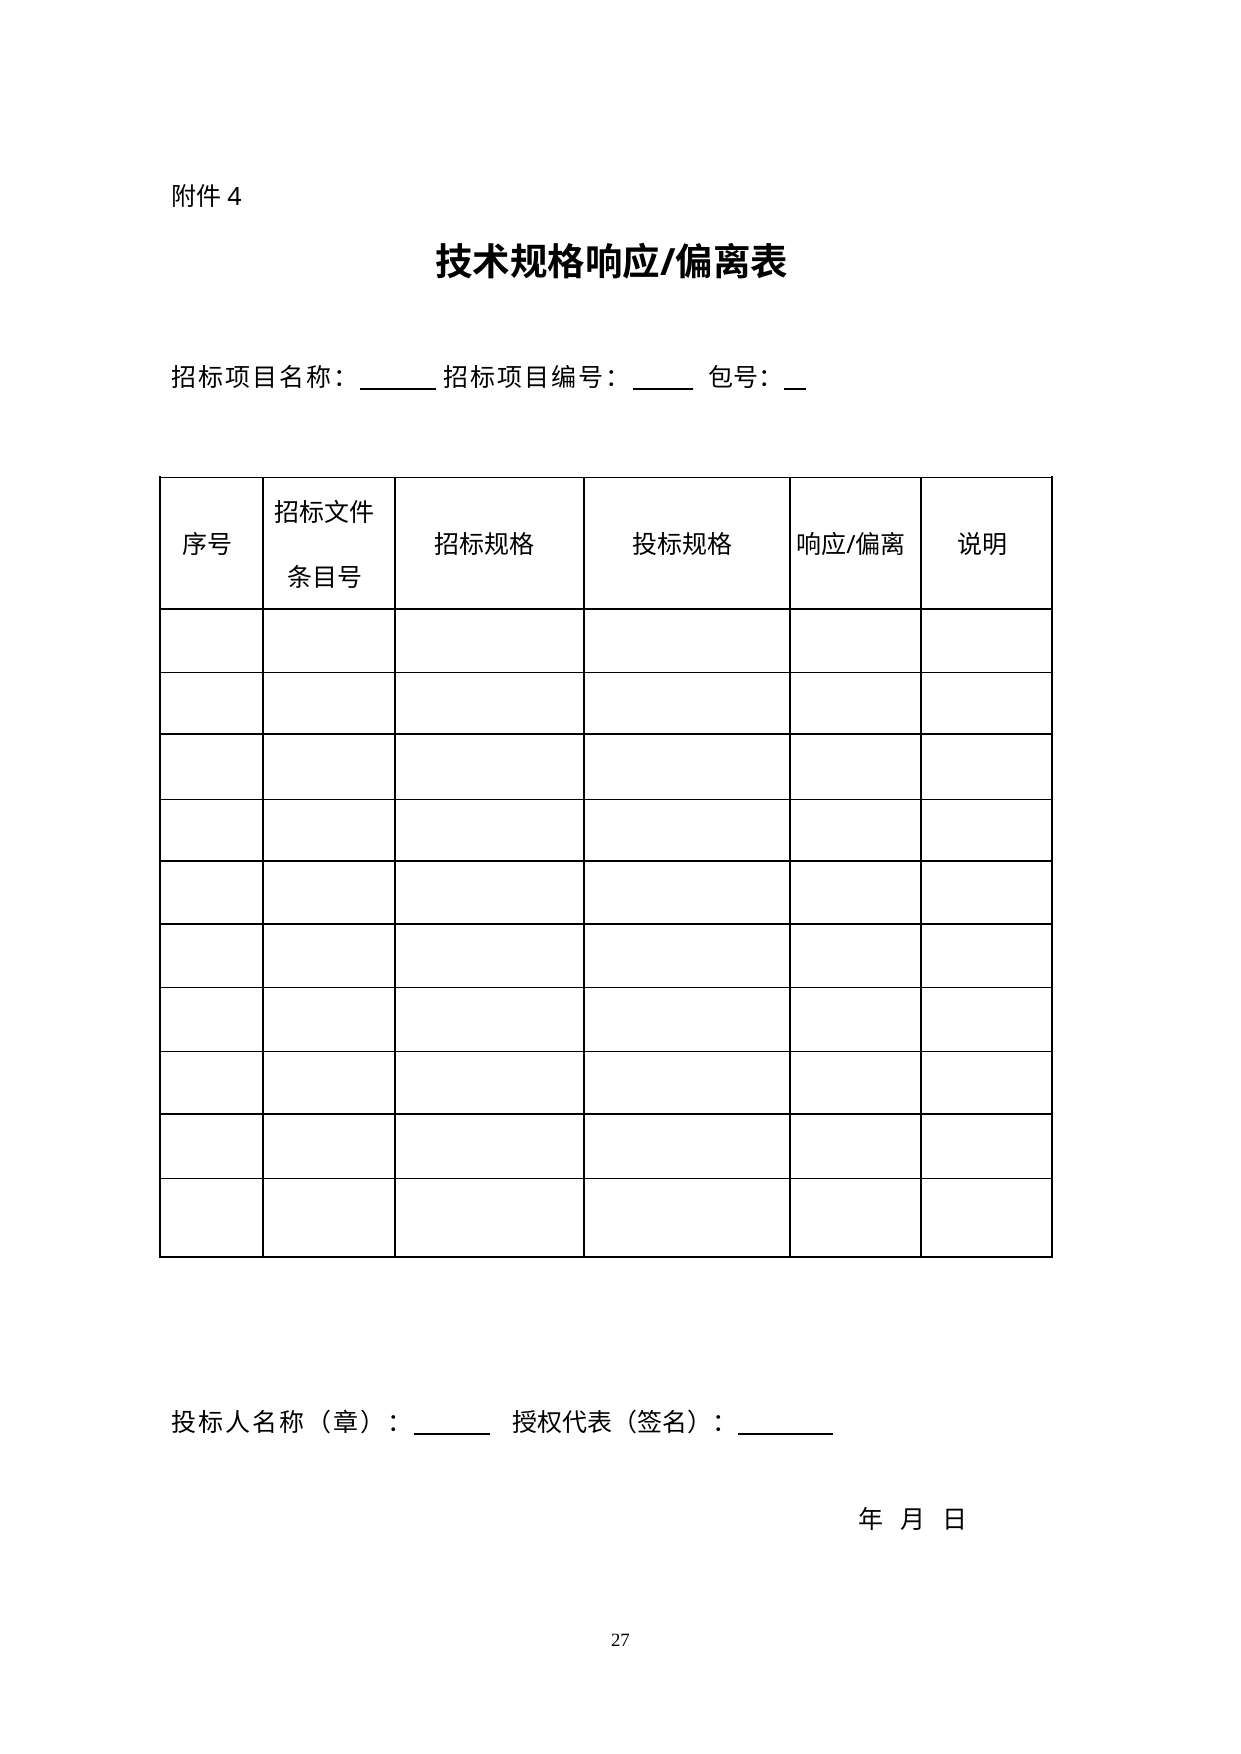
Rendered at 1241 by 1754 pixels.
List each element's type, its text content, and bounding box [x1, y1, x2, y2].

table_header 投标规格 [585, 478, 789, 608]
table_cell [396, 800, 583, 860]
table_cell [161, 862, 262, 923]
table_header 招标文件 条目号 [264, 478, 394, 608]
table_cell [585, 1115, 789, 1177]
table_cell [264, 1179, 394, 1256]
table_header 说明 [922, 478, 1051, 608]
table_cell [161, 735, 262, 798]
table_header 招标规格 [396, 478, 583, 608]
table_cell [791, 673, 920, 733]
table_cell [264, 1115, 394, 1177]
table_cell [922, 673, 1051, 733]
table_cell [922, 735, 1051, 798]
table_cell [585, 1052, 789, 1113]
text 技术规格响应/偏离表 [171, 227, 1069, 292]
table_cell [585, 925, 789, 986]
text 年 月 日 [171, 1485, 1069, 1550]
table_cell [161, 610, 262, 672]
table_cell [922, 1115, 1051, 1177]
table_cell [264, 800, 394, 860]
table_header 序号 [161, 478, 262, 608]
table_header 响应/偏离 [791, 478, 920, 608]
table_cell [264, 610, 394, 672]
table_cell [585, 1179, 789, 1256]
table_cell [791, 988, 920, 1051]
table_cell [161, 1179, 262, 1256]
table_cell [396, 925, 583, 986]
table_cell [922, 988, 1051, 1051]
table_cell [161, 988, 262, 1051]
table_cell [161, 1052, 262, 1113]
table_cell [791, 800, 920, 860]
table_cell [161, 673, 262, 733]
text 附件4 [171, 162, 1069, 227]
table_cell [791, 925, 920, 986]
table_cell [585, 735, 789, 798]
table_cell [161, 925, 262, 986]
table_cell [161, 800, 262, 860]
table_cell [922, 925, 1051, 986]
table_cell [922, 1179, 1051, 1256]
table_cell [396, 1179, 583, 1256]
table_cell [922, 862, 1051, 923]
table_cell [264, 862, 394, 923]
table_cell [585, 988, 789, 1051]
table_cell [396, 610, 583, 672]
table_cell [264, 735, 394, 798]
table_cell [791, 862, 920, 923]
table_cell [396, 1115, 583, 1177]
table_cell [396, 673, 583, 733]
table_cell [585, 610, 789, 672]
table_cell [922, 1052, 1051, 1113]
table_cell [791, 610, 920, 672]
table_cell [585, 862, 789, 923]
table_cell [396, 988, 583, 1051]
table_cell [396, 735, 583, 798]
text 投标人名称（章）： 授权代表（签名）： [171, 1388, 1069, 1453]
table_cell [396, 862, 583, 923]
table_cell [791, 735, 920, 798]
table_cell [791, 1179, 920, 1256]
table_cell [264, 925, 394, 986]
table_cell [264, 988, 394, 1051]
table_cell [585, 800, 789, 860]
table_cell [791, 1115, 920, 1177]
table_cell [585, 673, 789, 733]
table_cell [922, 610, 1051, 672]
table_cell [791, 1052, 920, 1113]
table_cell [396, 1052, 583, 1113]
text 招标项目名称： 招标项目编号： 包号： [171, 357, 1106, 393]
table_cell [922, 800, 1051, 860]
table_cell [264, 1052, 394, 1113]
table_cell [264, 673, 394, 733]
table_cell [161, 1115, 262, 1177]
